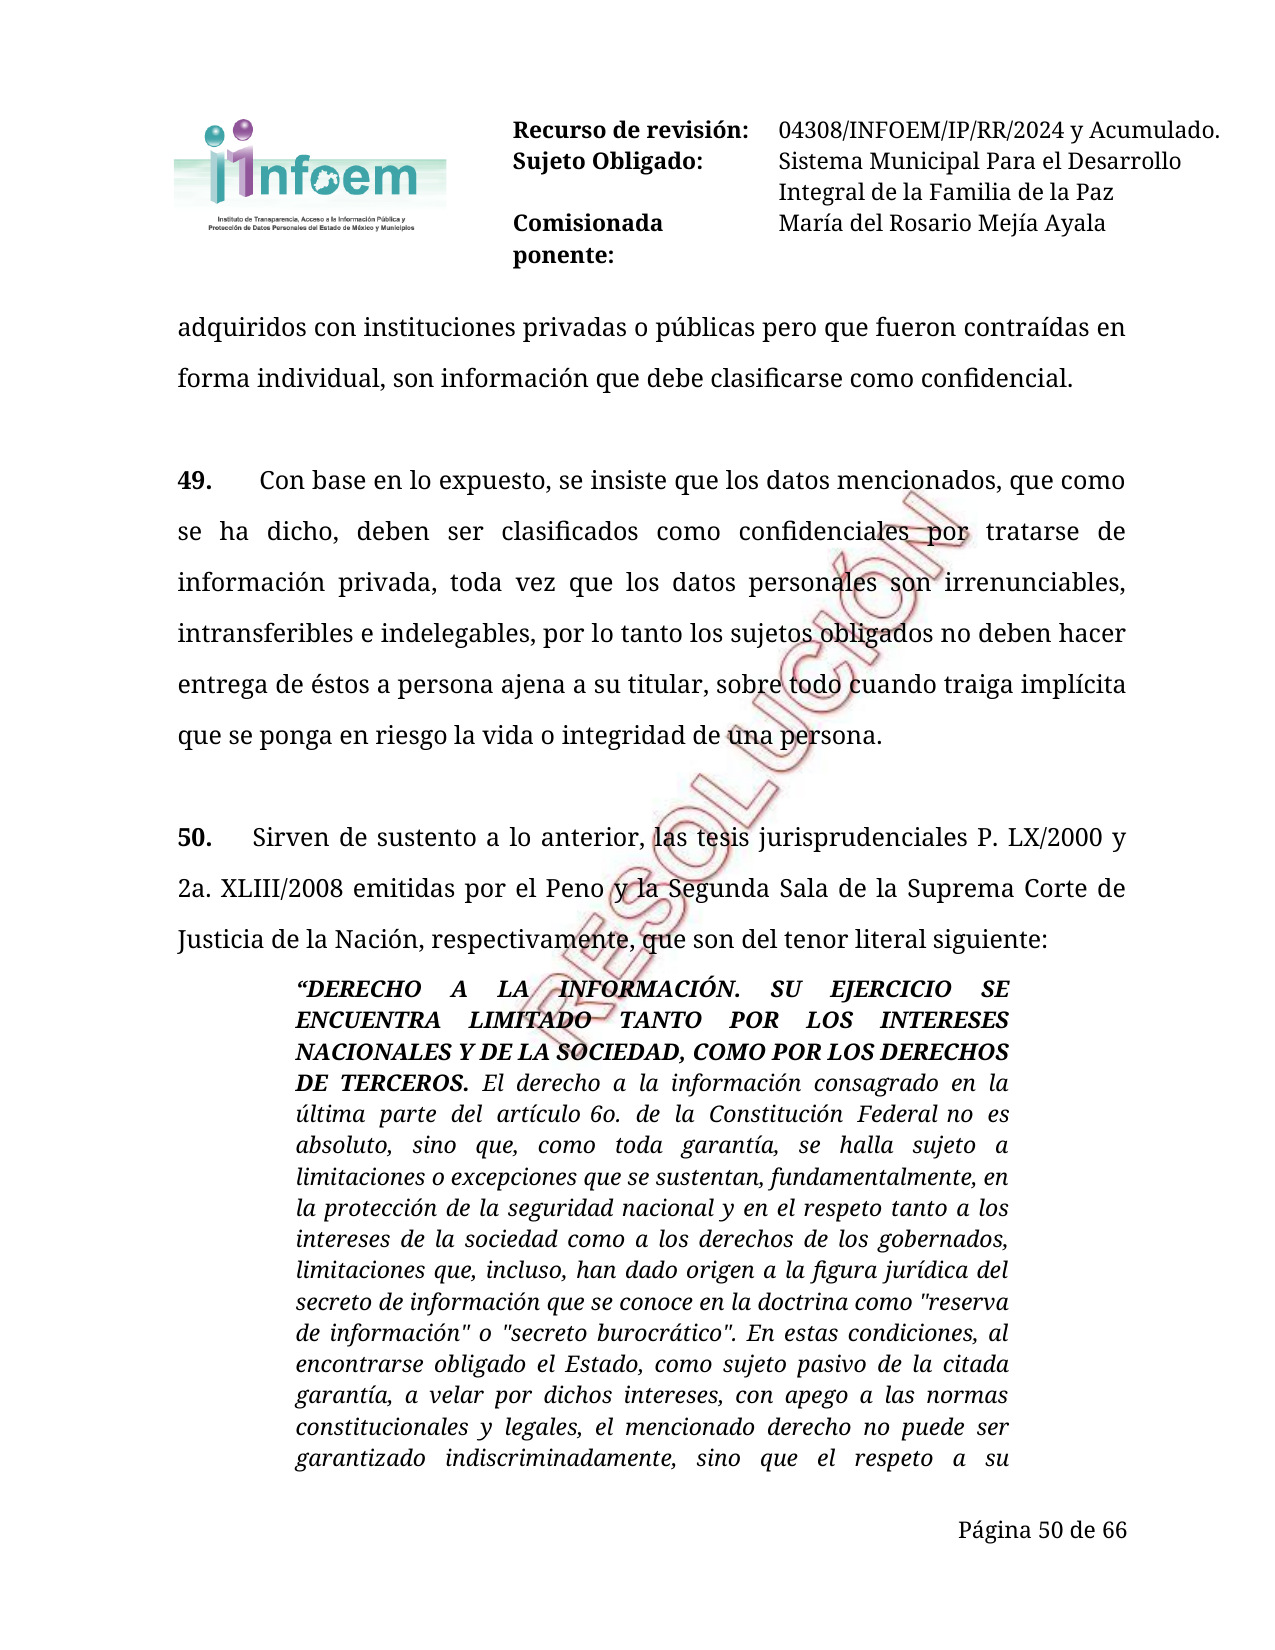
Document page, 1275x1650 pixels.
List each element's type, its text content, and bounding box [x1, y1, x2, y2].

list Sirven de sustento a lo anterior, las tesis jurisprudenciales P. LX/2000 y 2a. XLIII/2008 emitidas por el Peno y la Segunda Sala de la Suprema Corte de Justicia de la Nación, respectivamente, que son del tenor literal siguiente: [177, 820, 1127, 956]
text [295, 973, 1012, 1473]
list Con base en lo expuesto, se insiste que los datos mencionados, que como se ha dicho, deben ser clasificados como confidenciales por tratarse de información privada, toda vez que los datos personales son irrenunciables, intransferibles e indelegables, por lo tanto los sujetos obligados no deben hacer entrega de éstos a persona ajena a su titular, sobre todo cuando traiga implícita que se ponga en riesgo la vida o integridad de una persona. [177, 463, 1127, 752]
picture [173, 73, 1275, 1574]
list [177, 309, 1127, 394]
